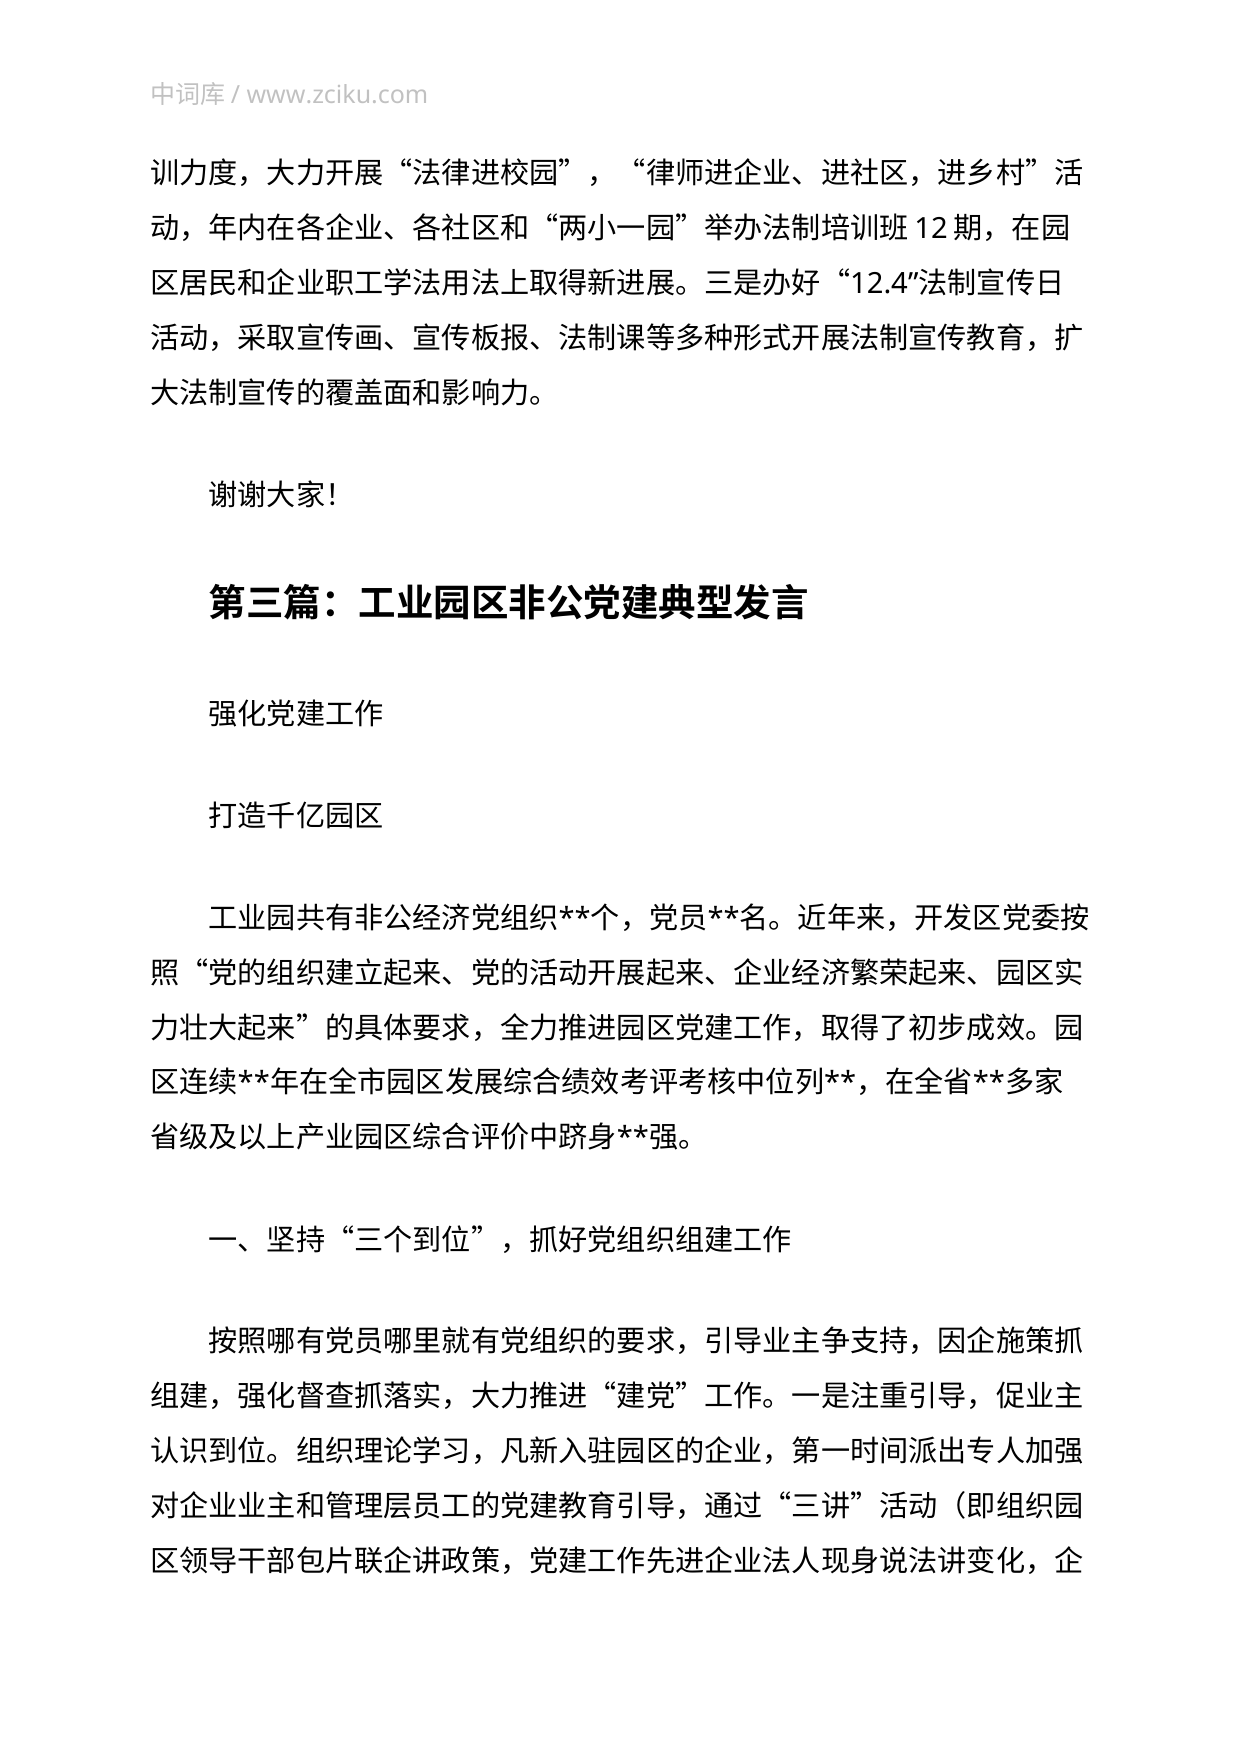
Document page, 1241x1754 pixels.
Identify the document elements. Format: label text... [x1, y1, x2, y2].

text 谢谢大家！ [150, 472, 1090, 514]
text 强化党建工作 [150, 691, 1090, 733]
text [150, 150, 1090, 412]
text 一、坚持“三个到位”，抓好党组织组建工作 [150, 1216, 1090, 1258]
text 第三篇：工业园区非公党建典型发言 [150, 573, 1090, 628]
text 打造千亿园区 [150, 792, 1090, 835]
text 工业园共有非公经济党组织**个，党员**名。近年来，开发区党委按照“党的组织建立起来、党的活动开展起来、企业经济繁荣起来、园区实力壮大起来”的具体要求，全力推进园区党建工作，取得了初步成效。园区连续**年在全市园区发展综合绩效考评考核中位列**，在全省**多家省级及以上产业园区综合评价中跻身**强。 [150, 894, 1090, 1156]
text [150, 1318, 1090, 1580]
